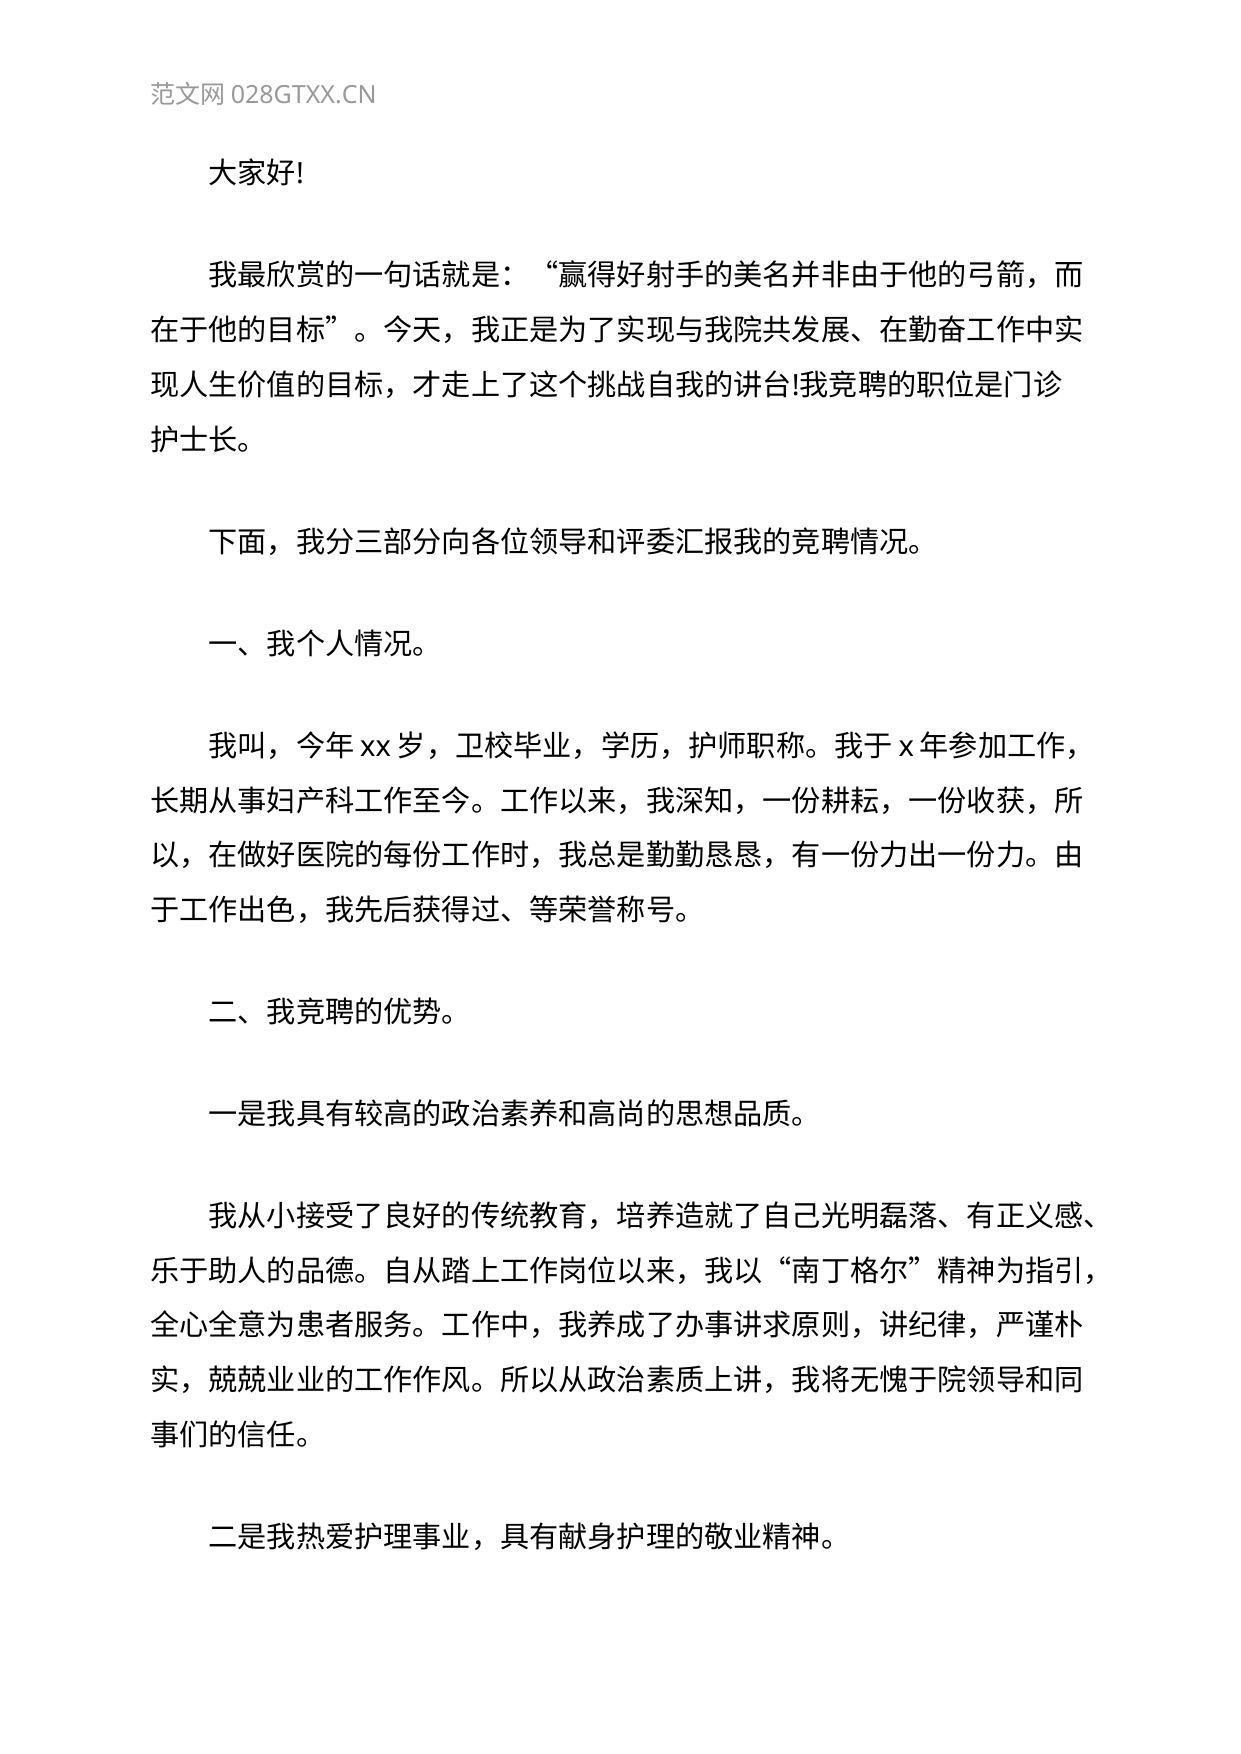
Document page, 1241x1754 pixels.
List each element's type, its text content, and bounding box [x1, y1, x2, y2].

text 下面，我分三部分向各位领导和评委汇报我的竞聘情况。 [150, 518, 1090, 561]
text 我最欣赏的一句话就是：“赢得好射手的美名并非由于他的弓箭，而在于他的目标”。今天，我正是为了实现与我院共发展、在勤奋工作中实现人生价值的目标，才走上了这个挑战自我的讲台!我竞聘的职位是门诊护士长。 [150, 252, 1090, 459]
text 我从小接受了良好的传统教育，培养造就了自己光明磊落、有正义感、乐于助人的品德。自从踏上工作岗位以来，我以“南丁格尔”精神为指引，全心全意为患者服务。工作中，我养成了办事讲求原则，讲纪律，严谨朴实，兢兢业业的工作作风。所以从政治素质上讲，我将无愧于院领导和同事们的信任。 [150, 1192, 1090, 1454]
text 一是我具有较高的政治素养和高尚的思想品质。 [150, 1090, 1090, 1133]
text 二、我竞聘的优势。 [150, 989, 1090, 1031]
text 二是我热爱护理事业，具有献身护理的敬业精神。 [150, 1513, 1090, 1556]
text 我叫，今年xx岁，卫校毕业，学历，护师职称。我于x年参加工作，长期从事妇产科工作至今。工作以来，我深知，一份耕耘，一份收获，所以，在做好医院的每份工作时，我总是勤勤恳恳，有一份力出一份力。由于工作出色，我先后获得过、等荣誉称号。 [150, 722, 1090, 929]
text 大家好! [150, 150, 1090, 192]
text 一、我个人情况。 [150, 620, 1090, 663]
